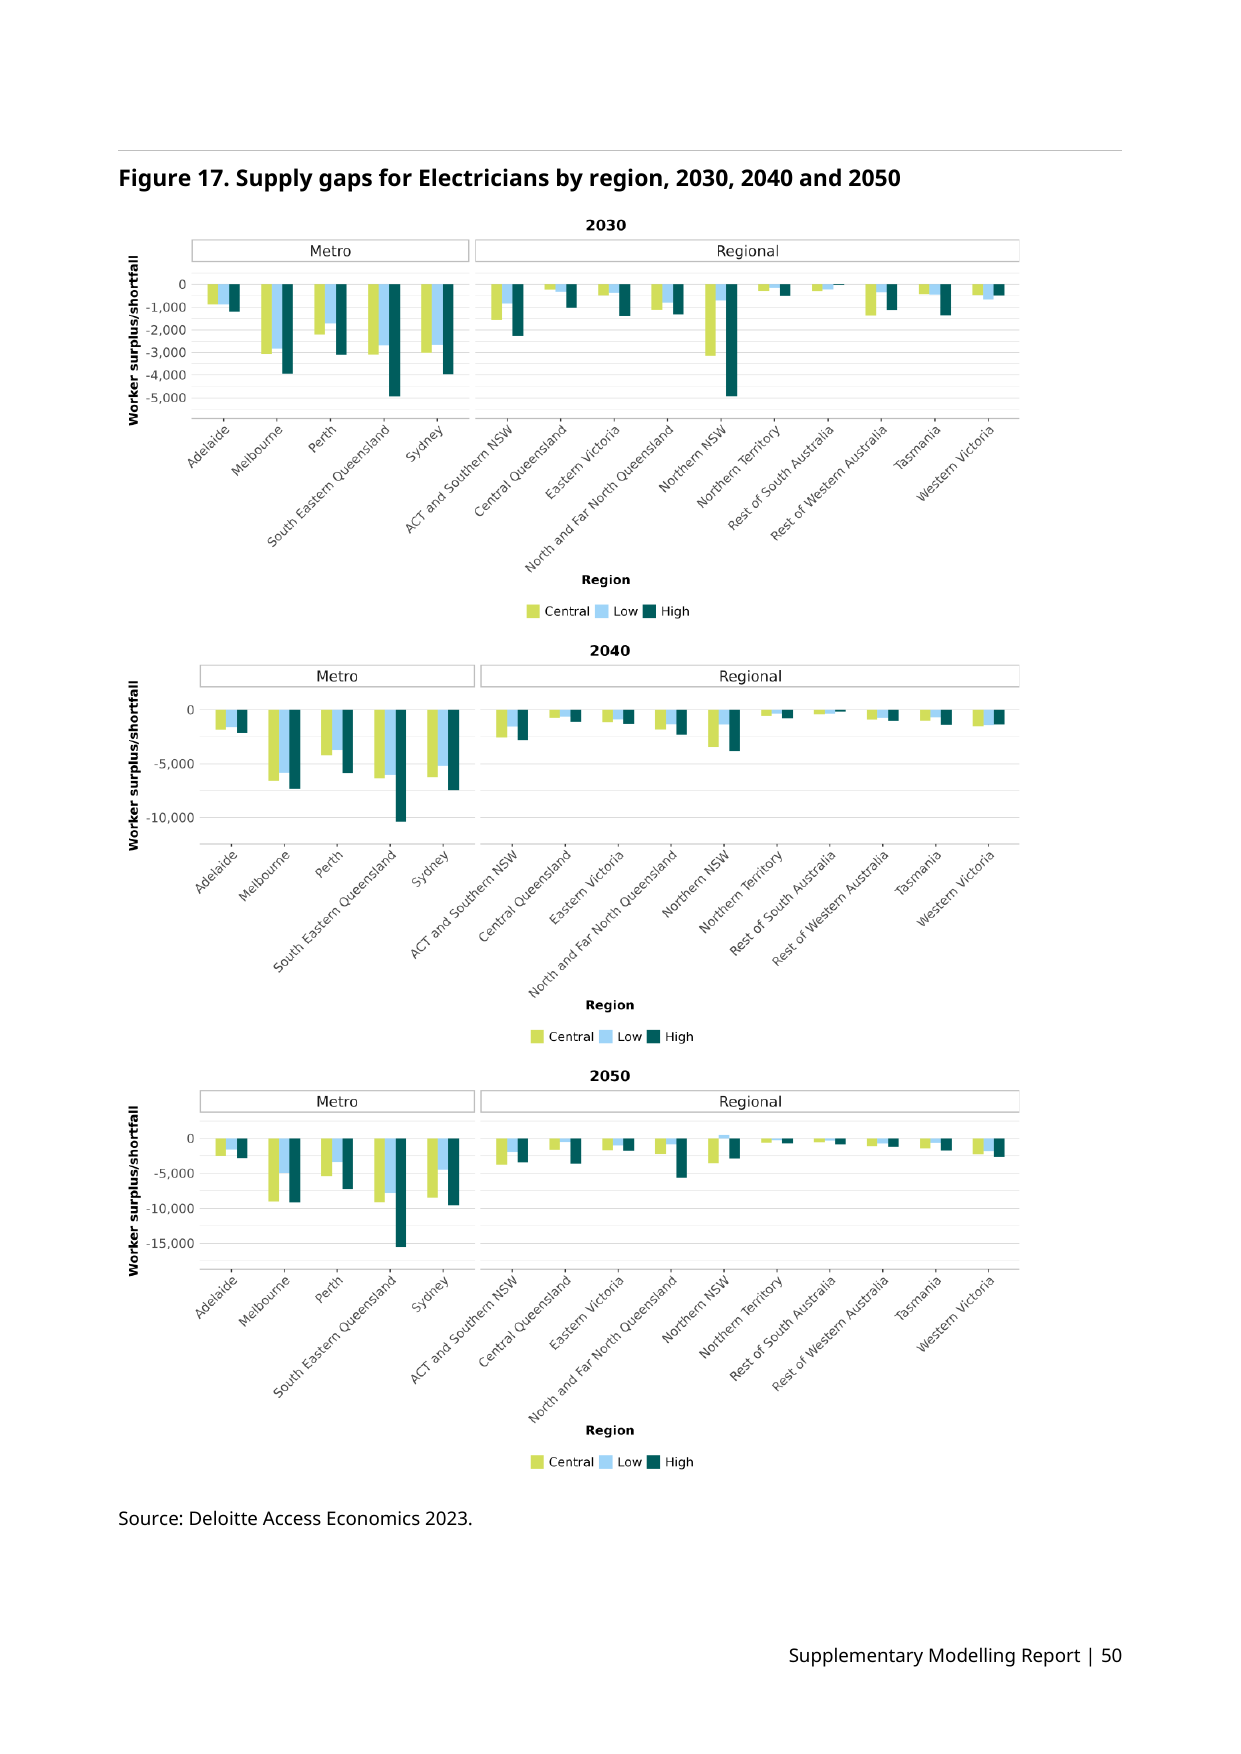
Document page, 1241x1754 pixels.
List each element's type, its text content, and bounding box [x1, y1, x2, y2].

text Figure 17. Supply gaps for Electricians by region, 2030, 2040 and 2050 [118, 151, 1122, 193]
picture [118, 210, 1020, 1485]
text Source: Deloitte Access Economics 2023. [118, 1505, 1122, 1531]
